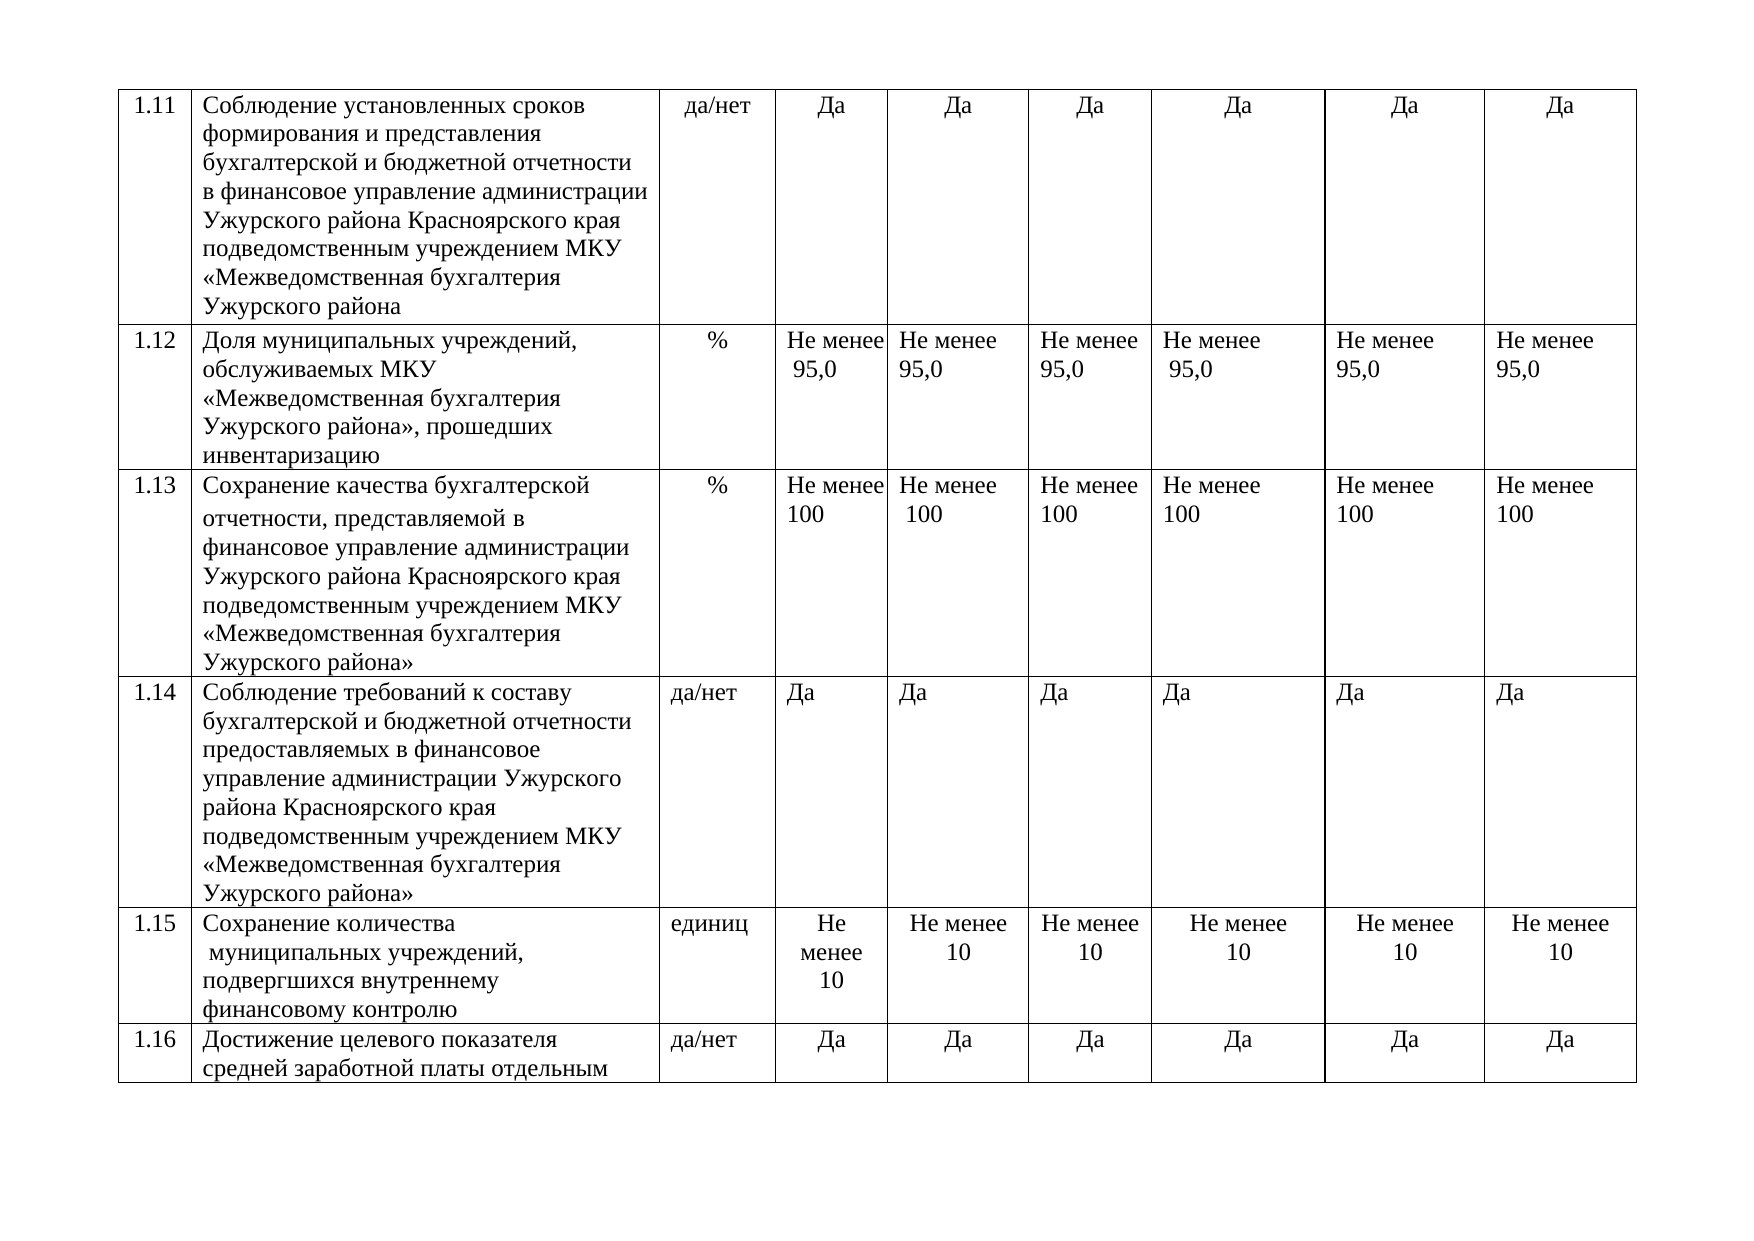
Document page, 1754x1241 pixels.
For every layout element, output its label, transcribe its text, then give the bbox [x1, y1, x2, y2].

table_cell Да [1485, 90, 1636, 324]
table_cell Да [1485, 1024, 1636, 1082]
table_cell Не менее 10 [1152, 908, 1324, 1023]
table_cell Да [1326, 677, 1484, 907]
table_cell Доля муниципальных учреждений, обслуживаемых МКУ «Межведомственная бухгалтерия Ужурского района», прошедших инвентаризацию [192, 325, 659, 469]
table_cell да/нет [660, 1024, 775, 1082]
table_cell Не менее 100 [1326, 470, 1484, 676]
table_cell Не менее 100 [1029, 470, 1151, 676]
table_cell 1.14 [119, 677, 191, 907]
table_cell Да [1029, 677, 1151, 907]
table_cell Да [1326, 1024, 1484, 1082]
table_cell Да [1326, 90, 1484, 324]
table_cell Да [1029, 90, 1151, 324]
table_cell Не менее 100 [1485, 470, 1636, 676]
table_cell Не менее 100 [776, 470, 887, 676]
table_cell Не менее 95,0 [1152, 325, 1324, 469]
table_cell 1.13 [119, 470, 191, 676]
table_cell Не менее 10 [888, 908, 1028, 1023]
table_cell Не менее 95,0 [1485, 325, 1636, 469]
table_cell 1.16 [119, 1024, 191, 1082]
table_cell Не менее 10 [1029, 908, 1151, 1023]
table_cell Сохранение качества бухгалтерской отчетности, представляемой в финансовое управление администрации Ужурского района Красноярского края подведомственным учреждением МКУ «Межведомственная бухгалтерия Ужурского района» [192, 470, 659, 676]
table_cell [192, 1024, 659, 1082]
table_cell Соблюдение требований к составу бухгалтерской и бюджетной отчетности предоставляемых в финансовое управление администрации Ужурского района Красноярского края подведомственным учреждением МКУ «Межведомственная бухгалтерия Ужурского района» [192, 677, 659, 907]
table_cell Да [888, 1024, 1028, 1082]
table_cell Да [1029, 1024, 1151, 1082]
table_cell 1.12 [119, 325, 191, 469]
table_cell Не менее 95,0 [1029, 325, 1151, 469]
table_cell Да [888, 677, 1028, 907]
table_cell да/нет [660, 90, 775, 324]
table_cell Не менее 100 [1152, 470, 1324, 676]
table_cell Не менее 10 [1485, 908, 1636, 1023]
table_cell единиц [660, 908, 775, 1023]
table_cell Не менее 10 [776, 908, 887, 1023]
table_cell Не менее 95,0 [1326, 325, 1484, 469]
table_cell % [660, 325, 775, 469]
table_cell Не менее 100 [888, 470, 1028, 676]
table_cell Не менее 95,0 [888, 325, 1028, 469]
table_cell Да [1152, 677, 1324, 907]
table_cell Да [1485, 677, 1636, 907]
table_cell 1.11 [119, 90, 191, 324]
table_cell Сохранение количества муниципальных учреждений, подвергшихся внутреннему финансовому контролю [192, 908, 659, 1023]
table_cell % [660, 470, 775, 676]
table_cell Не менее 10 [1326, 908, 1484, 1023]
table_cell Да [776, 90, 887, 324]
table_cell да/нет [660, 677, 775, 907]
table_cell Да [888, 90, 1028, 324]
table_cell Да [776, 677, 887, 907]
table_cell Да [776, 1024, 887, 1082]
table_cell Да [1152, 90, 1324, 324]
table_cell 1.15 [119, 908, 191, 1023]
table_cell Да [1152, 1024, 1324, 1082]
table_cell Не менее 95,0 [776, 325, 887, 469]
table_cell Соблюдение установленных сроков формирования и представления бухгалтерской и бюджетной отчетности в финансовое управление администрации Ужурского района Красноярского края подведомственным учреждением МКУ «Межведомственная бухгалтерия Ужурского района [192, 90, 659, 324]
